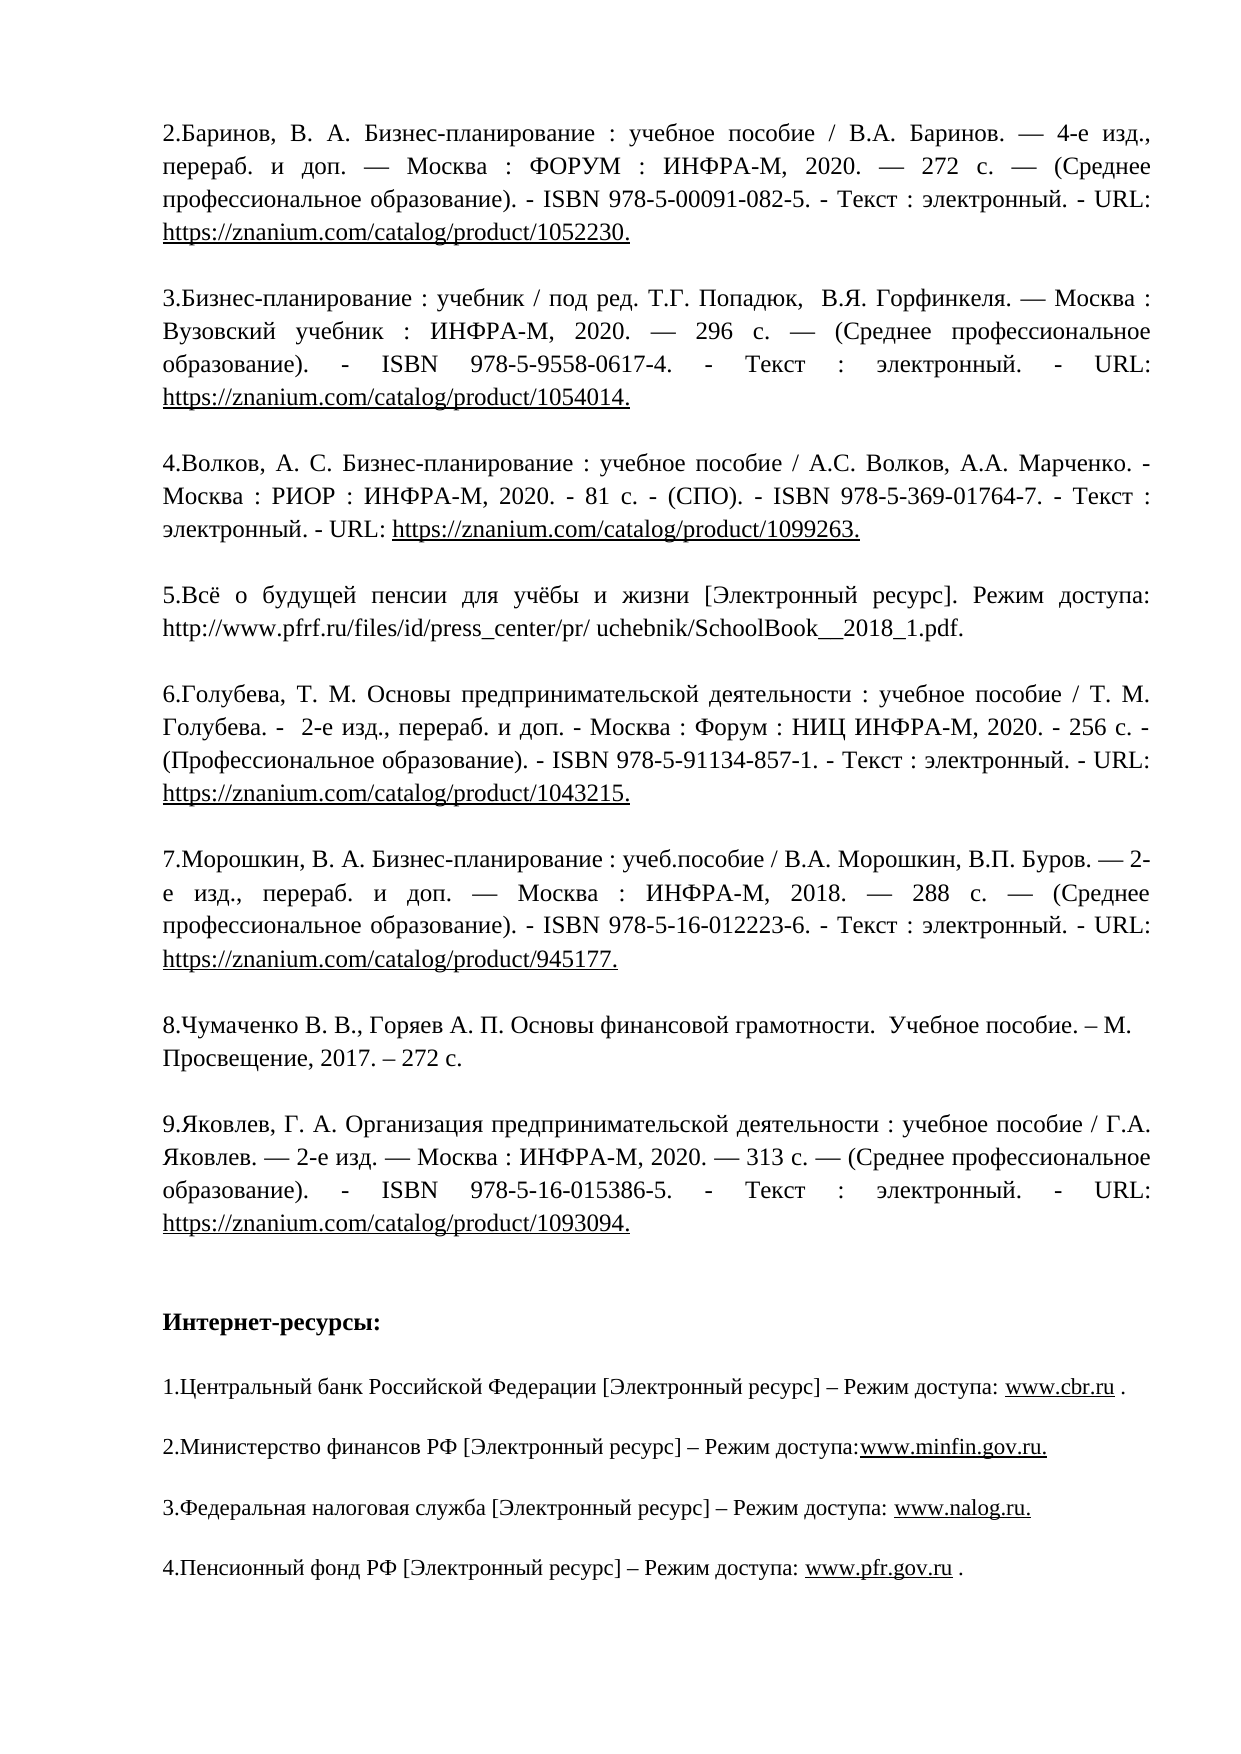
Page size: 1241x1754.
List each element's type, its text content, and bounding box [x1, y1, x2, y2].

text 5.Всё о будущей пенсии для учёбы и жизни [Электронный ресурс]. Режим доступа: http://www.pfrf.ru/files/id/press_center/pr/ uchebnik/SchoolBook__2018_1.pdf. [162, 580, 1152, 642]
text 4.Пенсионный фонд РФ [Электронный ресурс] – Режим доступа: www.pfr.gov.ru . [162, 1554, 1152, 1581]
text 3.Федеральная налоговая служба [Электронный ресурс] – Режим доступа: www.nalog.ru. [162, 1494, 1152, 1520]
text 3.Бизнес-планирование : учебник / под ред. Т.Г. Попадюк, В.Я. Горфинкеля. — Москва : Вузовский учебник : ИНФРА-М, 2020. — 296 с. — (Среднее профессиональное образование). - ISBN 978-5-9558-0617-4. - Текст : электронный. - URL: https://znanium.com/catalog/product/1054014. [162, 283, 1152, 411]
text 8.Чумаченко В. В., Горяев А. П. Основы финансовой грамотности. Учебное пособие. – М. Просвещение, 2017. – 272 с. [162, 1010, 1152, 1071]
text 2.Баринов, В. А. Бизнес-планирование : учебное пособие / В.А. Баринов. — 4-е изд., перераб. и доп. — Москва : ФОРУМ : ИНФРА-М, 2020. — 272 с. — (Среднее профессиональное образование). - ISBN 978-5-00091-082-5. - Текст : электронный. - URL: https://znanium.com/catalog/product/1052230. [162, 118, 1152, 246]
text 1.Центральный банк Российской Федерации [Электронный ресурс] – Режим доступа: www.cbr.ru . [162, 1373, 1152, 1399]
text 9.Яковлев, Г. А. Организация предпринимательской деятельности : учебное пособие / Г.А. Яковлев. — 2-е изд. — Москва : ИНФРА-М, 2020. — 313 с. — (Среднее профессиональное образование). - ISBN 978-5-16-015386-5. - Текст : электронный. - URL: https://znanium.com/catalog/product/1093094. [162, 1109, 1152, 1237]
text 4.Волков, А. С. Бизнес-планирование : учебное пособие / А.С. Волков, А.А. Марченко. - Москва : РИОР : ИНФРА-М, 2020. - 81 с. - (СПО). - ISBN 978-5-369-01764-7. - Текст : электронный. - URL: https://znanium.com/catalog/product/1099263. [162, 448, 1152, 543]
text 6.Голубева, Т. М. Основы предпринимательской деятельности : учебное пособие / Т. М. Голубева. - 2-е изд., перераб. и доп. - Москва : Форум : НИЦ ИНФРА-М, 2020. - 256 с. - (Профессиональное образование). - ISBN 978-5-91134-857-1. - Текст : электронный. - URL: https://znanium.com/catalog/product/1043215. [162, 679, 1152, 807]
text 2.Министерство финансов РФ [Электронный ресурс] – Режим доступа:www.minfin.gov.ru. [162, 1433, 1152, 1460]
text Интернет-ресурсы: [162, 1307, 1152, 1336]
text 7.Морошкин, В. А. Бизнес-планирование : учеб.пособие / В.А. Морошкин, В.П. Буров. — 2-е изд., перераб. и доп. — Москва : ИНФРА-М, 2018. — 288 с. — (Среднее профессиональное образование). - ISBN 978-5-16-012223-6. - Текст : электронный. - URL: https://znanium.com/catalog/product/945177. [162, 844, 1152, 972]
